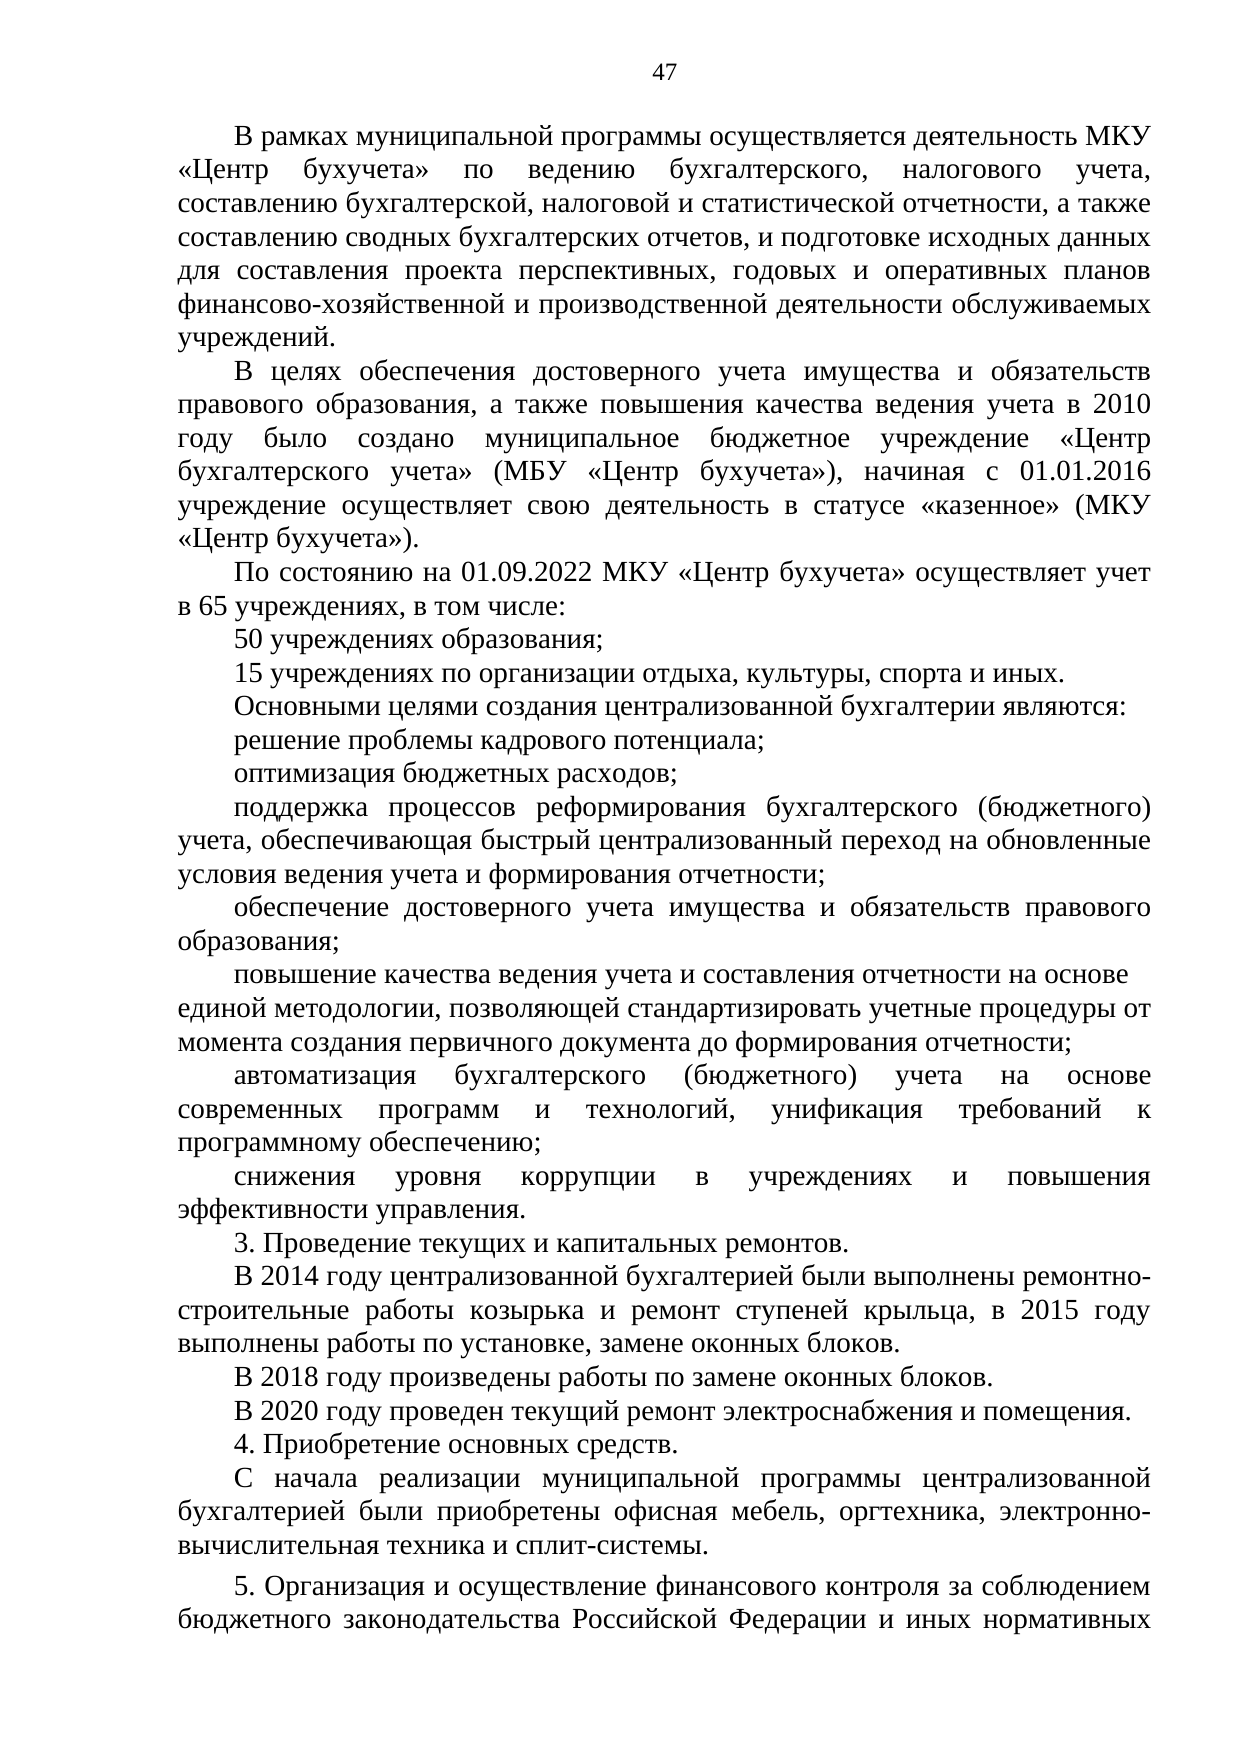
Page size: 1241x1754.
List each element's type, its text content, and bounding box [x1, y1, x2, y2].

text В 2020 году проведен текущий ремонт электроснабжения и помещения. [177, 1393, 1152, 1426]
text поддержка процессов реформирования бухгалтерского (бюджетного) учета, обеспечивающая быстрый централизованный переход на обновленные условия ведения учета и формирования отчетности; [177, 789, 1152, 889]
text Основными целями создания централизованной бухгалтерии являются: [177, 688, 1152, 722]
text В целях обеспечения достоверного учета имущества и обязательств правового образования, а также повышения качества ведения учета в 2010 году было создано муниципальное бюджетное учреждение «Центр бухгалтерского учета» (МБУ «Центр бухучета»), начиная с 01.01.2016 учреждение осуществляет свою деятельность в статусе «казенное» (МКУ «Центр бухучета»). [177, 353, 1152, 554]
text В 2018 году произведены работы по замене оконных блоков. [177, 1359, 1152, 1393]
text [177, 1568, 1152, 1635]
text С начала реализации муниципальной программы централизованной бухгалтерией были приобретены офисная мебель, оргтехника, электронно-вычислительная техника и сплит-системы. [177, 1460, 1152, 1560]
text В 2014 году централизованной бухгалтерией были выполнены ремонтно-строительные работы козырька и ремонт ступеней крыльца, в 2015 году выполнены работы по установке, замене оконных блоков. [177, 1258, 1152, 1359]
text снижения уровня коррупции в учреждениях и повышения эффективности управления. [177, 1158, 1152, 1225]
text 15 учреждениях по организации отдыха, культуры, спорта и иных. [177, 655, 1152, 688]
text обеспечение достоверного учета имущества и обязательств правового образования; [177, 889, 1152, 957]
text повышение качества ведения учета и составления отчетности на основе [177, 957, 1152, 990]
text 50 учреждениях образования; [177, 621, 1152, 655]
text решение проблемы кадрового потенциала; [177, 722, 1152, 755]
text оптимизация бюджетных расходов; [177, 755, 1152, 789]
text автоматизация бухгалтерского (бюджетного) учета на основе современных программ и технологий, унификация требований к программному обеспечению; [177, 1057, 1152, 1158]
text 4. Приобретение основных средств. [177, 1426, 1152, 1460]
text По состоянию на 01.09.2022 МКУ «Центр бухучета» осуществляет учет в 65 учреждениях, в том числе: [177, 554, 1152, 621]
text единой методологии, позволяющей стандартизировать учетные процедуры от момента создания первичного документа до формирования отчетности; [177, 990, 1152, 1057]
text В рамках муниципальной программы осуществляется деятельность МКУ «Центр бухучета» по ведению бухгалтерского, налогового учета, составлению бухгалтерской, налоговой и статистической отчетности, а также составлению сводных бухгалтерских отчетов, и подготовке исходных данных для составления проекта перспективных, годовых и оперативных планов финансово-хозяйственной и производственной деятельности обслуживаемых учреждений. [177, 118, 1152, 353]
text 3. Проведение текущих и капитальных ремонтов. [177, 1225, 1152, 1258]
